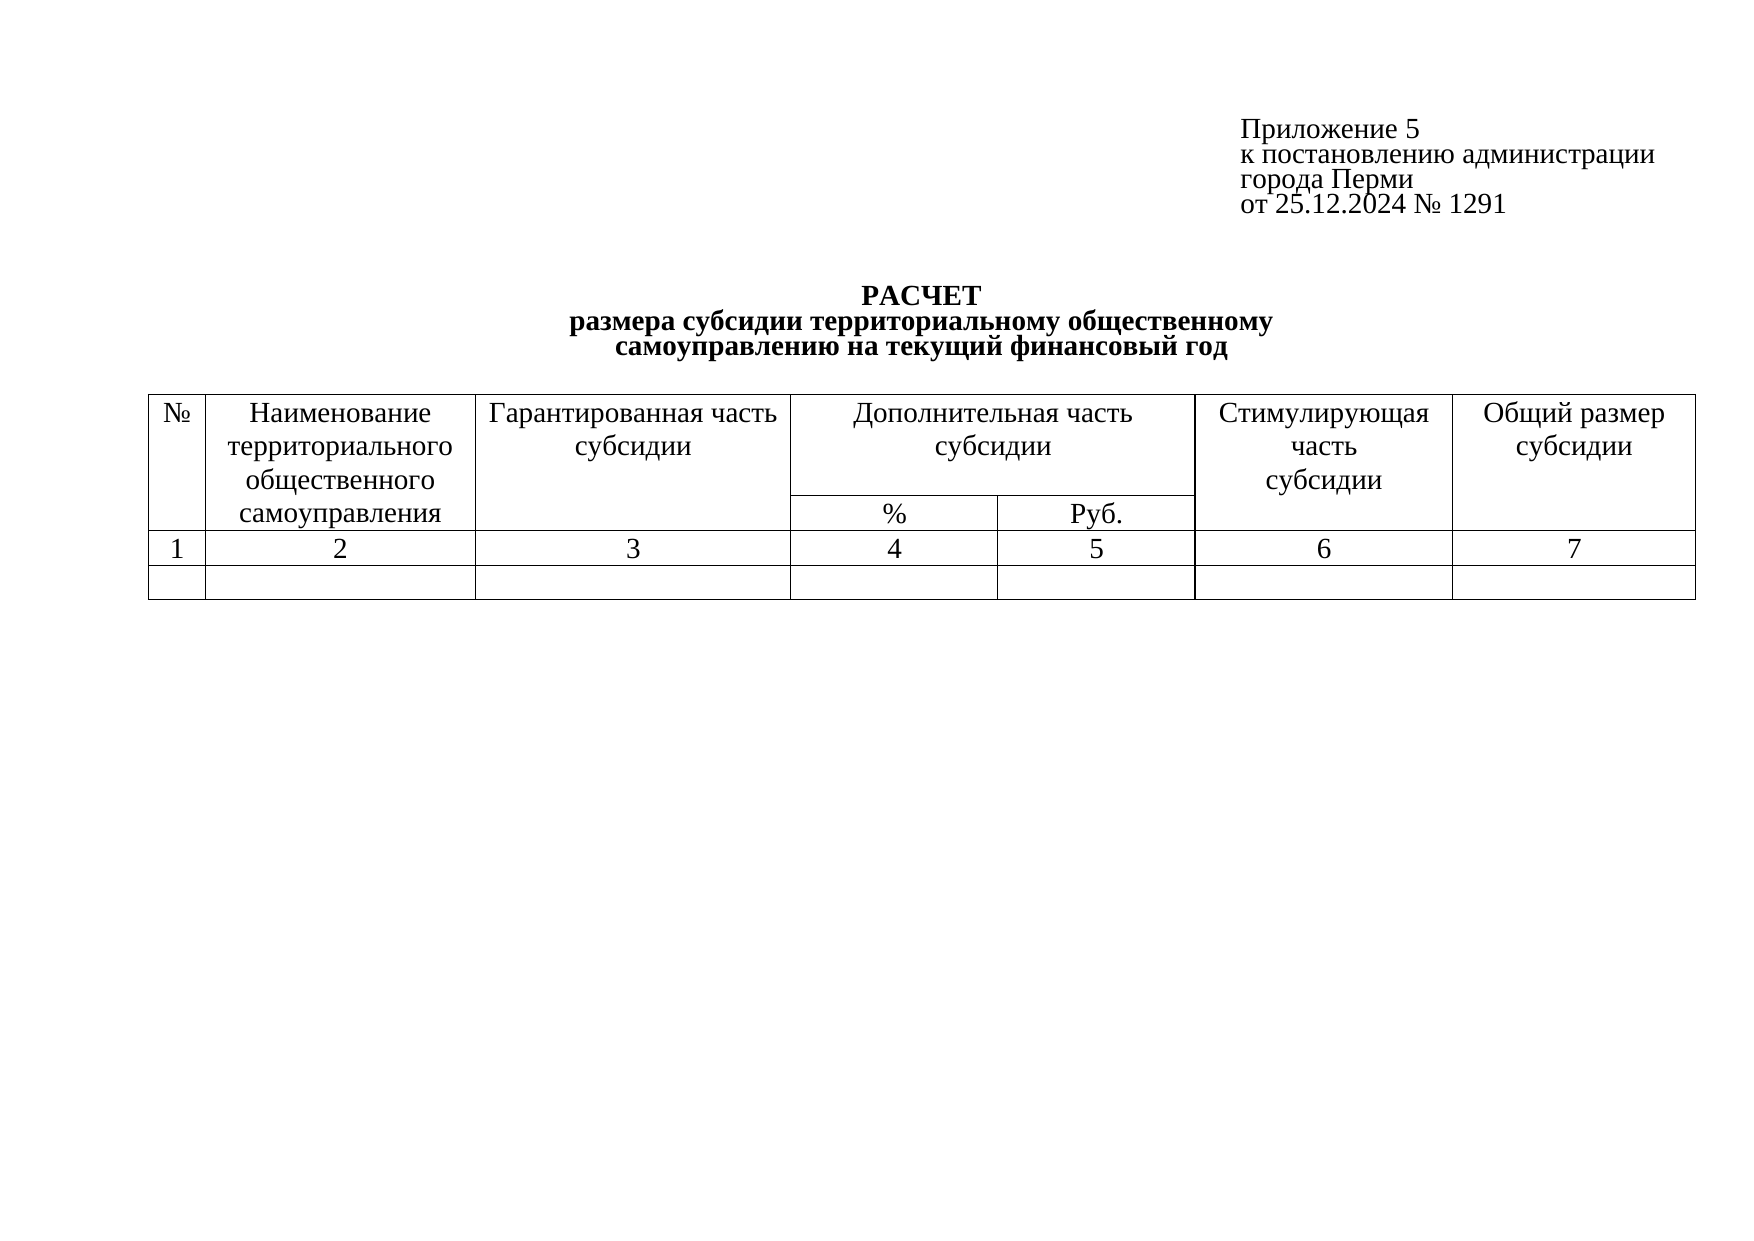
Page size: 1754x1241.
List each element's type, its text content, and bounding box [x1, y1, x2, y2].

text РАСЧЕТ [148, 285, 1695, 310]
table_cell 5 [998, 531, 1194, 564]
table_cell Руб. [998, 496, 1194, 530]
table_header Наименование территориального общественного самоуправления [206, 395, 475, 530]
table_header № [149, 395, 205, 530]
table_cell [476, 566, 790, 599]
table_header Дополнительная часть субсидии [791, 395, 1194, 495]
table_cell 2 [206, 531, 475, 564]
text города Перми [1240, 168, 1695, 193]
table_cell 7 [1453, 531, 1695, 564]
table_cell [206, 566, 475, 599]
text от 25.12.2024 № 1291 [1240, 193, 1695, 218]
table_cell [998, 566, 1194, 599]
table_cell [1453, 566, 1695, 599]
table_cell 1 [149, 531, 205, 564]
table_cell 4 [791, 531, 997, 564]
table_header Гарантированная часть субсидии [476, 395, 790, 530]
table_cell [1196, 566, 1452, 599]
table_header Стимулирующая часть субсидии [1196, 395, 1452, 530]
table_cell [149, 566, 205, 599]
table_cell 6 [1196, 531, 1452, 564]
table_header Общий размер субсидии [1453, 395, 1695, 530]
table_cell [791, 566, 997, 599]
text Приложение 5 [1240, 118, 1695, 143]
table_cell 3 [476, 531, 790, 564]
text самоуправлению на текущий финансовый год [148, 335, 1018, 360]
text к постановлению администрации [1240, 143, 1695, 168]
text размера субсидии территориальному общественному [148, 310, 1695, 335]
table_cell % [791, 496, 997, 530]
text самоуправлению на текущий финансовый год [1022, 335, 1695, 360]
